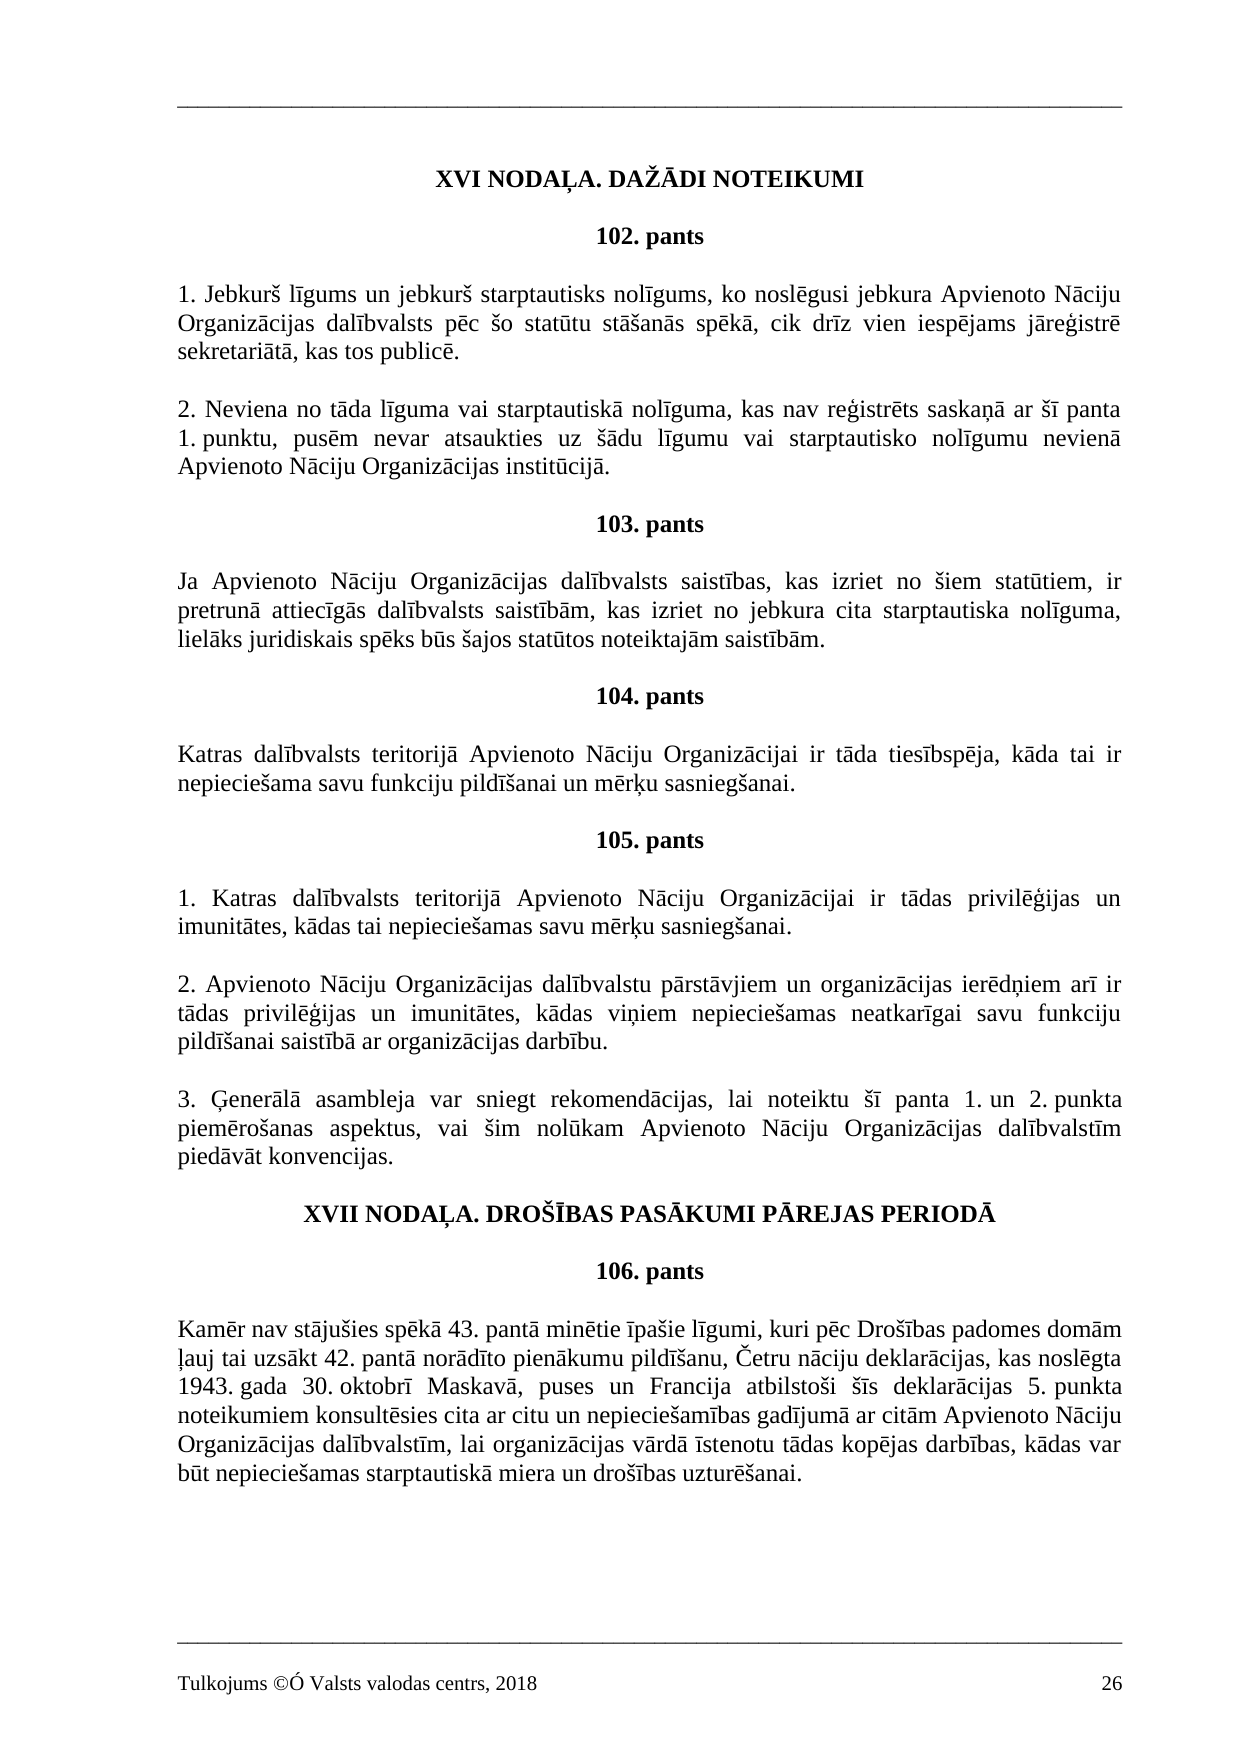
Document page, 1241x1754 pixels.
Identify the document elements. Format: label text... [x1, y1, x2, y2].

text 1. Katras dalībvalsts teritorijā Apvienoto Nāciju Organizācijai ir tādas privilēģijas un imunitātes, kādas tai nepieciešamas savu mērķu sasniegšanai. [177, 883, 1122, 940]
text Kamēr nav stājušies spēkā 43. pantā minētie īpašie līgumi, kuri pēc Drošības padomes domām ļauj tai uzsākt 42. pantā norādīto pienākumu pildīšanu, Četru nāciju deklarācijas, kas noslēgta 1943. gada 30. oktobrī Maskavā, puses un Francija atbilstoši šīs deklarācijas 5. punkta noteikumiem konsultēsies cita ar citu un nepieciešamības gadījumā ar citām Apvienoto Nāciju Organizācijas dalībvalstīm, lai organizācijas vārdā īstenotu tādas kopējas darbības, kādas var būt nepieciešamas starptautiskā miera un drošības uzturēšanai. [177, 1314, 1122, 1486]
text XVII NODAĻA. DROŠĪBAS PASĀKUMI PĀREJAS PERIODĀ [177, 1199, 1122, 1228]
text 106. pants [177, 1256, 1122, 1285]
text 104. pants [177, 681, 1122, 710]
text XVI NODAĻA. DAŽĀDI NOTEIKUMI [177, 164, 1122, 193]
text 102. pants [177, 221, 1122, 250]
text 3. Ģenerālā asambleja var sniegt rekomendācijas, lai noteiktu šī panta 1. un 2. punkta piemērošanas aspektus, vai šim nolūkam Apvienoto Nāciju Organizācijas dalībvalstīm piedāvāt konvencijas. [177, 1084, 1122, 1170]
text 103. pants [177, 509, 1122, 538]
text 2. Apvienoto Nāciju Organizācijas dalībvalstu pārstāvjiem un organizācijas ierēdņiem arī ir tādas privilēģijas un imunitātes, kādas viņiem nepieciešamas neatkarīgai savu funkciju pildīšanai saistībā ar organizācijas darbību. [177, 969, 1122, 1055]
text 1. Jebkurš līgums un jebkurš starptautisks nolīgums, ko noslēgusi jebkura Apvienoto Nāciju Organizācijas dalībvalsts pēc šo statūtu stāšanās spēkā, cik drīz vien iespējams jāreģistrē sekretariātā, kas tos publicē. [177, 279, 1122, 365]
text 105. pants [177, 825, 1122, 854]
text 2. Neviena no tāda līguma vai starptautiskā nolīguma, kas nav reģistrēts saskaņā ar šī panta 1. punktu, pusēm nevar atsaukties uz šādu līgumu vai starptautisko nolīgumu nevienā Apvienoto Nāciju Organizācijas institūcijā. [177, 394, 1122, 480]
text Katras dalībvalsts teritorijā Apvienoto Nāciju Organizācijai ir tāda tiesībspēja, kāda tai ir nepieciešama savu funkciju pildīšanai un mērķu sasniegšanai. [177, 739, 1122, 796]
text Ja Apvienoto Nāciju Organizācijas dalībvalsts saistības, kas izriet no šiem statūtiem, ir pretrunā attiecīgās dalībvalsts saistībām, kas izriet no jebkura cita starptautiska nolīguma, lielāks juridiskais spēks būs šajos statūtos noteiktajām saistībām. [177, 566, 1122, 653]
